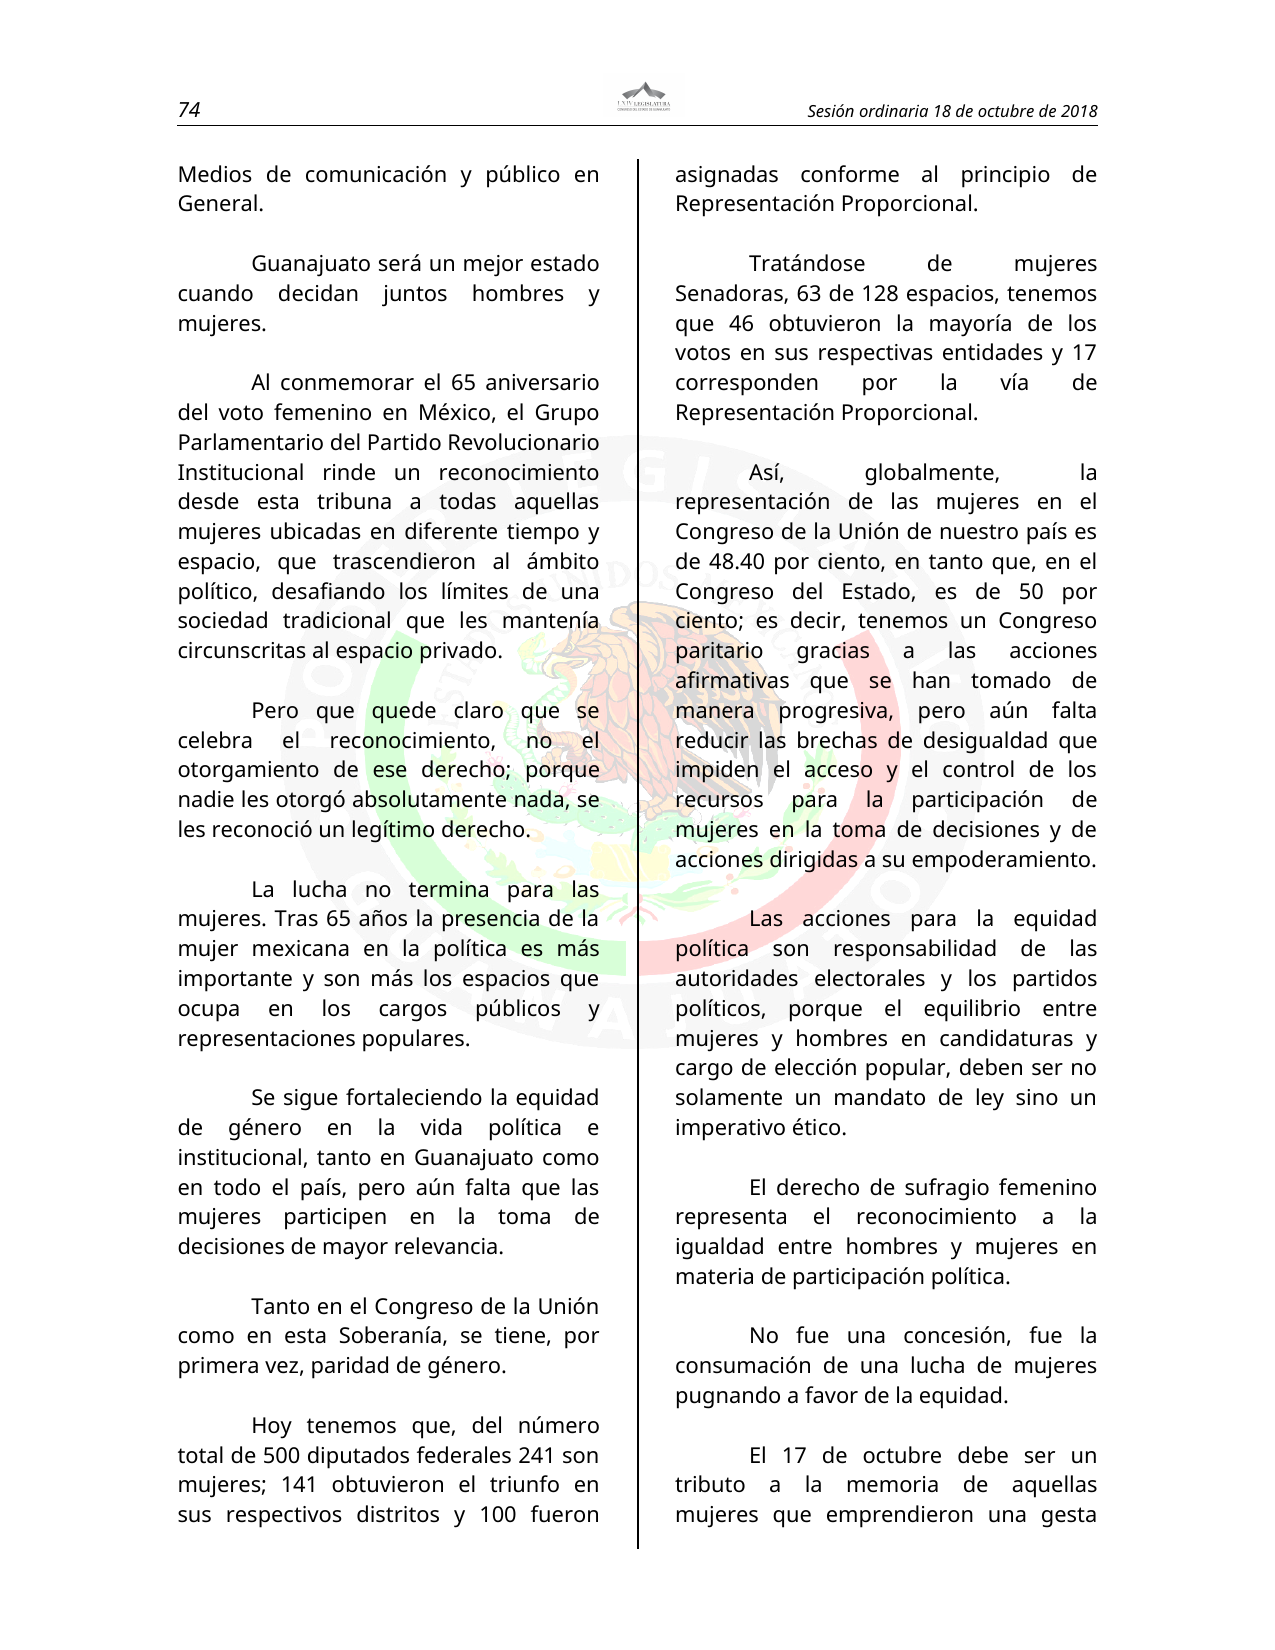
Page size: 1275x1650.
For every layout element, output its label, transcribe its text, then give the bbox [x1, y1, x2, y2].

text Tanto en el Congreso de la Unión como en esta Soberanía, se tiene, por primera vez, paridad de género. [177, 1291, 600, 1380]
text Al conmemorar el 65 aniversario del voto femenino en México, el Grupo Parlamentario del Partido Revolucionario Institucional rinde un reconocimiento desde esta tribuna a todas aquellas mujeres ubicadas en diferente tiempo y espacio, que trascendieron al ámbito político, desafiando los límites de una sociedad tradicional que les mantenía circunscritas al espacio privado. [177, 367, 600, 665]
picture [603, 73, 685, 117]
text Tratándose de mujeres Senadoras, 63 de 128 espacios, tenemos que 46 obtuvieron la mayoría de los votos en sus respectivas entidades y 17 corresponden por la vía de Representación Proporcional. [675, 248, 1098, 427]
text Así, globalmente, la representación de las mujeres en el Congreso de la Unión de nuestro país es de 48.40 por ciento, en tanto que, en el Congreso del Estado, es de 50 por ciento; es decir, tenemos un Congreso paritario gracias a las acciones afirmativas que se han tomado de manera progresiva, pero aún falta reducir las brechas de desigualdad que impiden el acceso y el control de los recursos para la participación de mujeres en la toma de decisiones y de acciones dirigidas a su empoderamiento. [675, 457, 1098, 874]
text Guanajuato será un mejor estado cuando decidan juntos hombres y mujeres. [177, 248, 600, 337]
text No fue una concesión, fue la consumación de una lucha de mujeres pugnando a favor de la equidad. [675, 1321, 1098, 1410]
text Las acciones para la equidad política son responsabilidad de las autoridades electorales y los partidos políticos, porque el equilibrio entre mujeres y hombres en candidaturas y cargo de elección popular, deben ser no solamente un mandato de ley sino un imperativo ético. [675, 903, 1098, 1142]
text Pero que quede claro que se celebra el reconocimiento, no el otorgamiento de ese derecho; porque nadie les otorgó absolutamente nada, se les reconoció un legítimo derecho. [177, 695, 600, 844]
text Hoy tenemos que, del número total de 500 diputados federales 241 son mujeres; 141 obtuvieron el triunfo en sus respectivos distritos y 100 fueron asignadas conforme al principio de Representación Proporcional. [177, 1410, 600, 1529]
text Hoy tenemos que, del número total de 500 diputados federales 241 son mujeres; 141 obtuvieron el triunfo en sus respectivos distritos y 100 fueron asignadas conforme al principio de Representación Proporcional. [675, 159, 1098, 218]
text La lucha no termina para las mujeres. Tras 65 años la presencia de la mujer mexicana en la política es más importante y son más los espacios que ocupa en los cargos públicos y representaciones populares. [177, 874, 600, 1052]
text El derecho de sufragio femenino representa el reconocimiento a la igualdad entre hombres y mujeres en materia de participación política. [675, 1172, 1098, 1291]
text Se sigue fortaleciendo la equidad de género en la vida política e institucional, tanto en Guanajuato como en todo el país, pero aún falta que las mujeres participen en la toma de decisiones de mayor relevancia. [177, 1082, 600, 1261]
